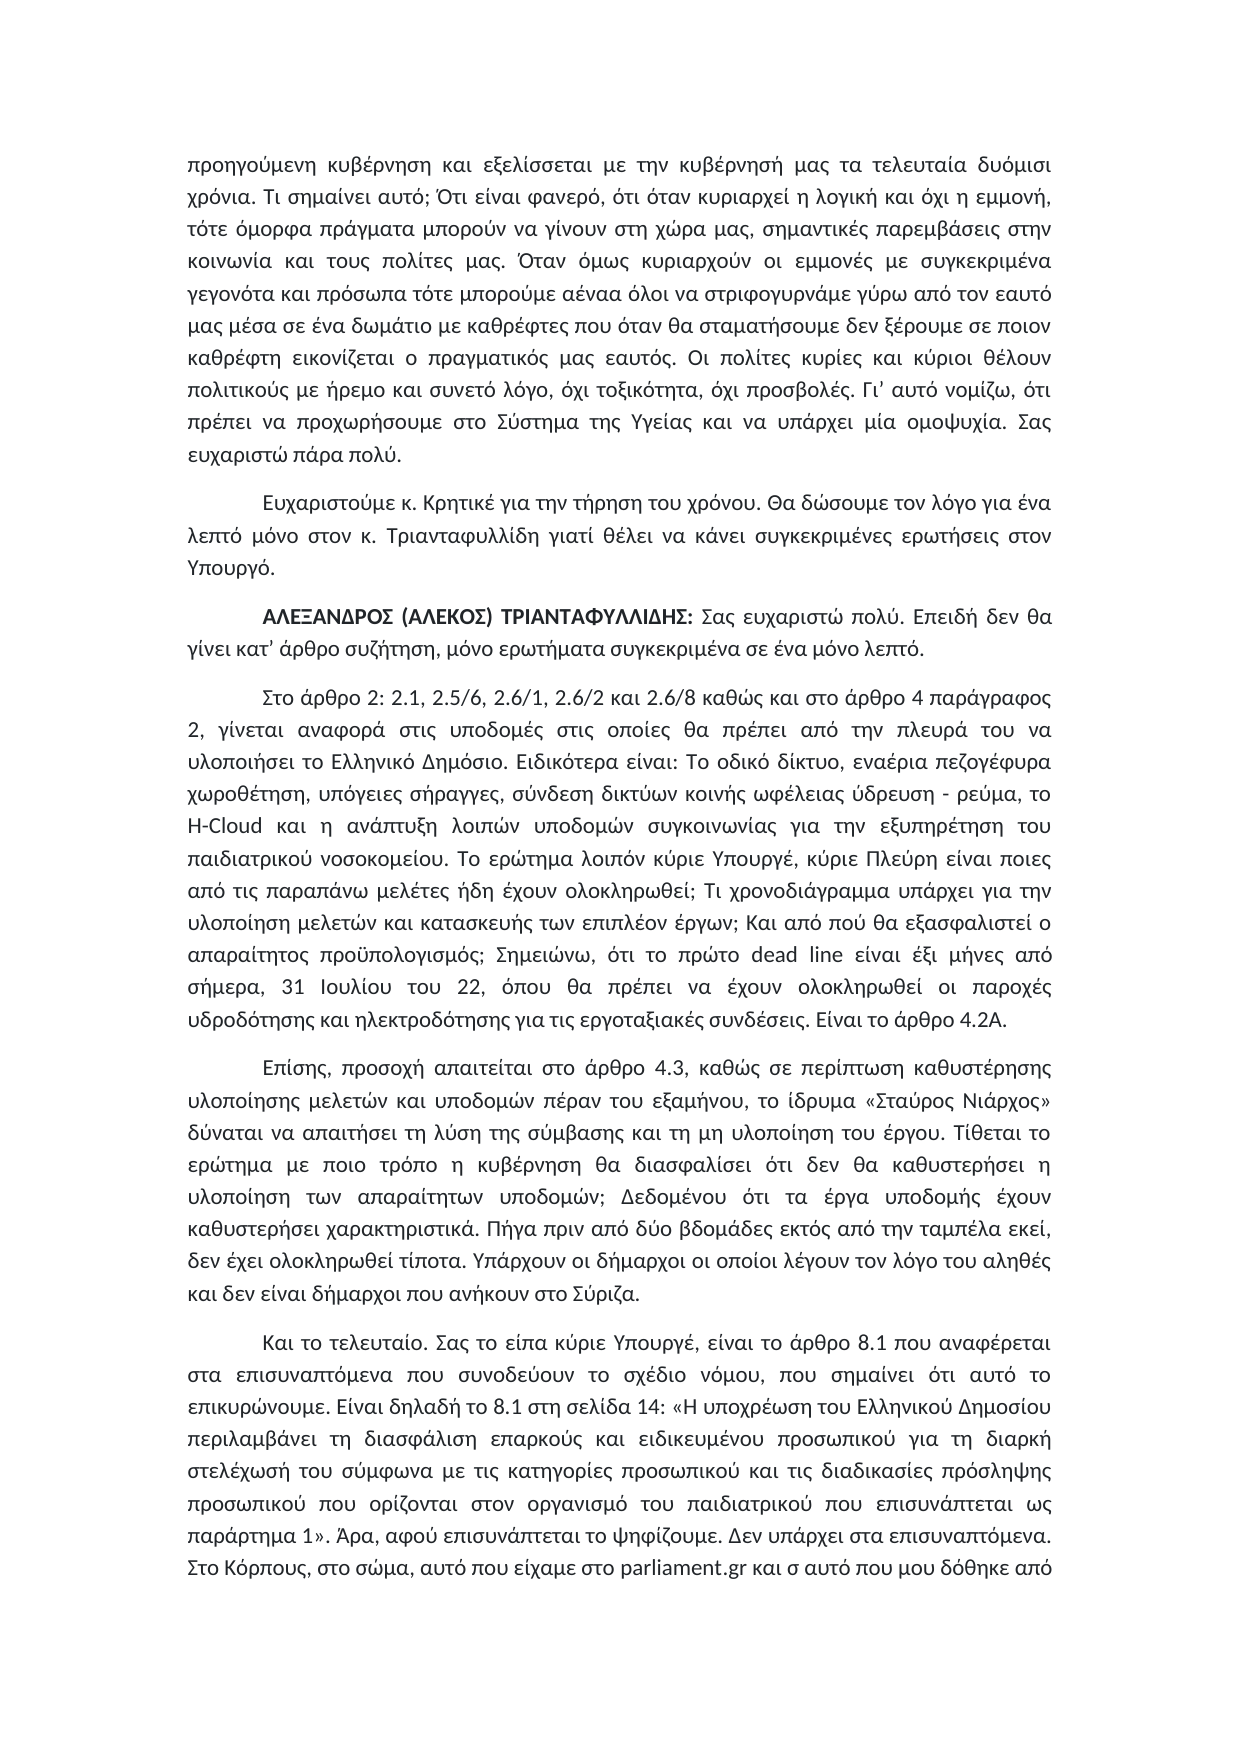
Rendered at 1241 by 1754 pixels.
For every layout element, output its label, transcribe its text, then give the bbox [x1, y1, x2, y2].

text Επίσης, προσοχή απαιτείται στο άρθρο 4.3, καθώς σε περίπτωση καθυστέρησης υλοποίησης μελετών και υποδομών πέραν του εξαμήνου, το ίδρυμα «Σταύρος Νιάρχος» δύναται να απαιτήσει τη λύση της σύμβασης και τη μη υλοποίηση του έργου. Τίθεται το ερώτημα με ποιο τρόπο η κυβέρνηση θα διασφαλίσει ότι δεν θα καθυστερήσει η υλοποίηση των απαραίτητων υποδομών; Δεδομένου ότι τα έργα υποδομής έχουν καθυστερήσει χαρακτηριστικά. Πήγα πριν από δύο βδομάδες εκτός από την ταμπέλα εκεί, δεν έχει ολοκληρωθεί τίποτα. Υπάρχουν οι δήμαρχοι οι οποίοι λέγουν τον λόγο του αληθές και δεν είναι δήμαρχοι που ανήκουν στο Σύριζα. [187, 1053, 1053, 1307]
text ΑΛΕΞΑΝΔΡΟΣ (ΑΛΕΚΟΣ) ΤΡΙΑΝΤΑΦΥΛΛΙΔΗΣ: Σας ευχαριστώ πολύ. Επειδή δεν θα γίνει κατ’ άρθρο συζήτηση, μόνο ερωτήματα συγκεκριμένα σε ένα μόνο λεπτό. [187, 602, 1053, 662]
text Στο άρθρο 2: 2.1, 2.5/6, 2.6/1, 2.6/2 και 2.6/8 καθώς και στο άρθρο 4 παράγραφος 2, γίνεται αναφορά στις υποδομές στις οποίες θα πρέπει από την πλευρά του να υλοποιήσει το Ελληνικό Δημόσιο. Ειδικότερα είναι: Το οδικό δίκτυο, εναέρια πεζογέφυρα χωροθέτηση, υπόγειες σήραγγες, σύνδεση δικτύων κοινής ωφέλειας ύδρευση - ρεύμα, το H-Cloud και η ανάπτυξη λοιπών υποδομών συγκοινωνίας για την εξυπηρέτηση του παιδιατρικού νοσοκομείου. Το ερώτημα λοιπόν κύριε Υπουργέ, κύριε Πλεύρη είναι ποιες από τις παραπάνω μελέτες ήδη έχουν ολοκληρωθεί; Τι χρονοδιάγραμμα υπάρχει για την υλοποίηση μελετών και κατασκευής των επιπλέον έργων; Και από πού θα εξασφαλιστεί ο απαραίτητος προϋπολογισμός; Σημειώνω, ότι το πρώτο dead line είναι έξι μήνες από σήμερα, 31 Ιουλίου του 22, όπου θα πρέπει να έχουν ολοκληρωθεί οι παροχές υδροδότησης και ηλεκτροδότησης για τις εργοταξιακές συνδέσεις. Είναι το άρθρο 4.2Α. [187, 683, 1053, 1033]
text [187, 150, 1053, 468]
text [187, 1328, 1053, 1581]
text Ευχαριστούμε κ. Κρητικέ για την τήρηση του χρόνου. Θα δώσουμε τον λόγο για ένα λεπτό μόνο στον κ. Τριανταφυλλίδη γιατί θέλει να κάνει συγκεκριμένες ερωτήσεις στον Υπουργό. [187, 488, 1053, 581]
